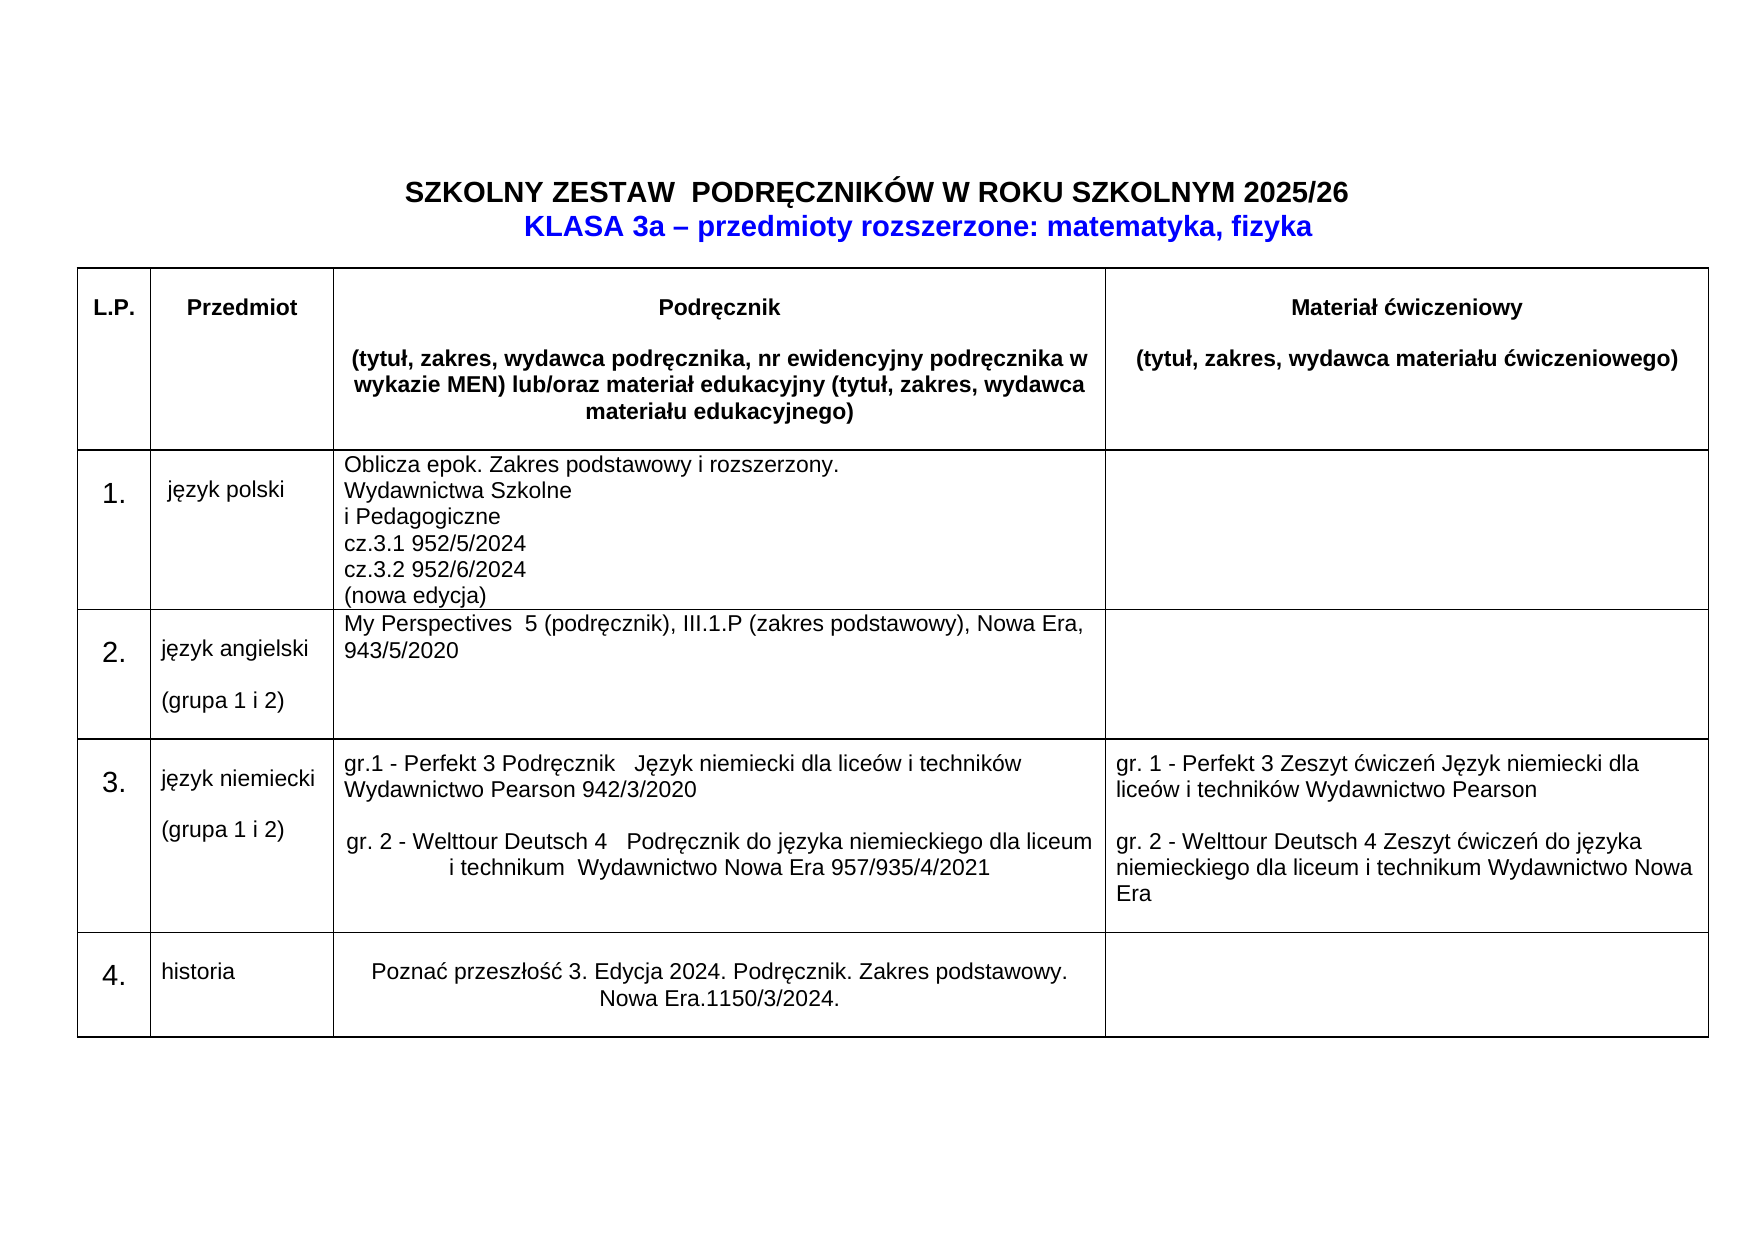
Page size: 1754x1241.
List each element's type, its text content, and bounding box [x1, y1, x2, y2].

table_cell 2. [78, 610, 150, 738]
table_cell [1106, 933, 1708, 1036]
table_cell My Perspectives 5 (podręcznik), III.1.P (zakres podstawowy), Nowa Era, 943/5/2020 [334, 610, 1105, 738]
table_cell 3. [78, 740, 150, 932]
table_cell gr.1 - Perfekt 3 Podręcznik Język niemiecki dla liceów i techników Wydawnictwo Pearson 942/3/2020 gr. 2 - Welttour Deutsch 4 Podręcznik do języka niemieckiego dla liceum i technikum Wydawnictwo Nowa Era 957/935/4/2021 [334, 740, 1105, 932]
table_cell 1. [78, 451, 150, 609]
table_cell język angielski (grupa 1 i 2) [151, 610, 333, 738]
table_header Podręcznik (tytuł, zakres, wydawca podręcznika, nr ewidencyjny podręcznika w wykazie MEN) lub/oraz materiał edukacyjny (tytuł, zakres, wydawca materiału edukacyjnego) [334, 269, 1105, 449]
table_cell historia [151, 933, 333, 1036]
table_cell Poznać przeszłość 3. Edycja 2024. Podręcznik. Zakres podstawowy. Nowa Era.1150/3/2024. [334, 933, 1105, 1036]
table_cell Oblicza epok. Zakres podstawowy i rozszerzony. Wydawnictwa Szkolne i Pedagogiczne cz.3.1 952/5/2024 cz.3.2 952/6/2024 (nowa edycja) [334, 451, 1105, 609]
table_cell 4. [78, 933, 150, 1036]
table_header Przedmiot [151, 269, 333, 449]
text SZKOLNY ZESTAW PODRĘCZNIKÓW W ROKU SZKOLNYM 2025/26 KLASA 3a – przedmioty rozszerzone: matematyka, fizyka [150, 175, 1604, 242]
table_cell język polski [151, 451, 333, 609]
table_cell gr. 1 - Perfekt 3 Zeszyt ćwiczeń Język niemiecki dla liceów i techników Wydawnictwo Pearson gr. 2 - Welttour Deutsch 4 Zeszyt ćwiczeń do języka niemieckiego dla liceum i technikum Wydawnictwo Nowa Era [1106, 740, 1708, 932]
table_cell [1106, 610, 1708, 738]
table_header Materiał ćwiczeniowy (tytuł, zakres, wydawca materiału ćwiczeniowego) [1106, 269, 1708, 449]
table_header L.P. [78, 269, 150, 449]
table_cell język niemiecki (grupa 1 i 2) [151, 740, 333, 932]
table_cell [1106, 451, 1708, 609]
